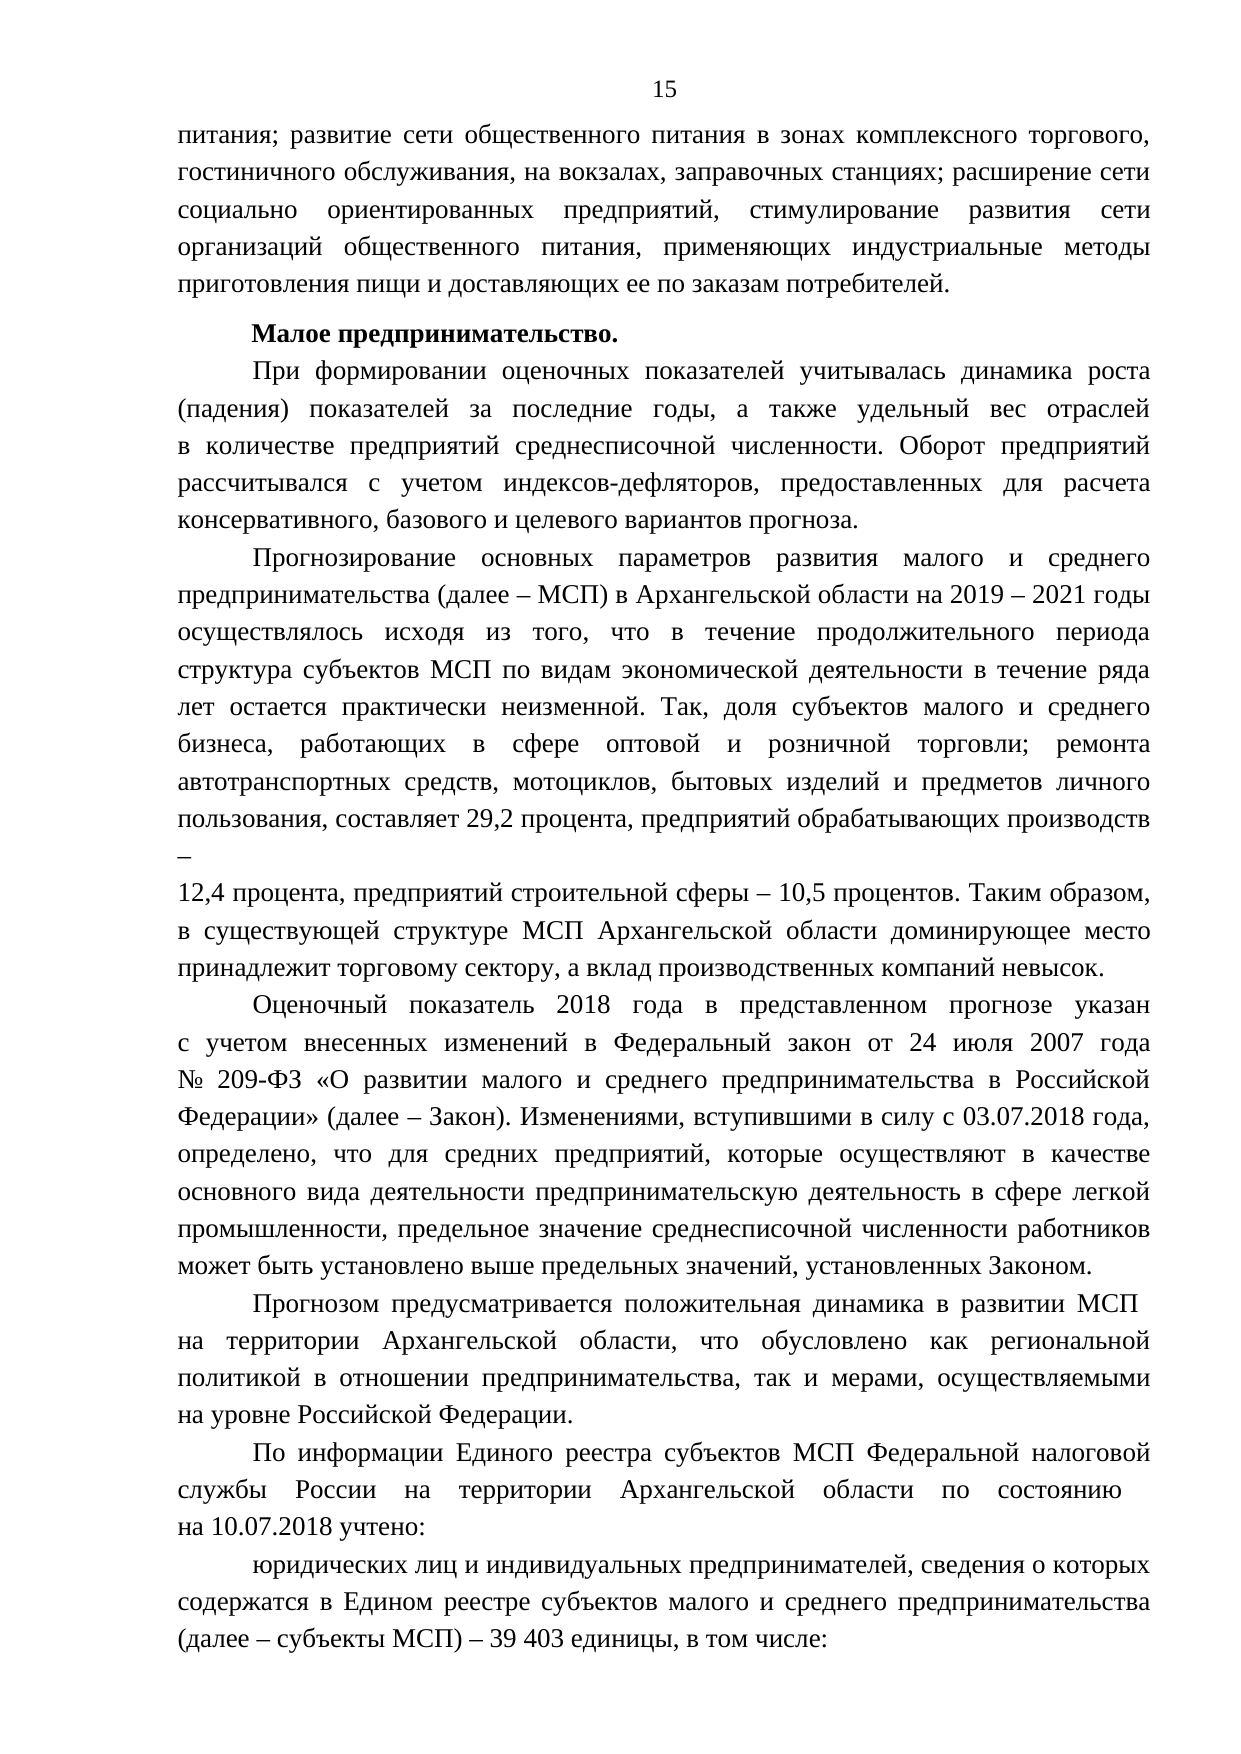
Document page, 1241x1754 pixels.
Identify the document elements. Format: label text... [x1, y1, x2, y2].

subtitle Малое предпринимательство. [177, 317, 1152, 348]
text юридических лиц и индивидуальных предпринимателей, сведения о которых содержатся в Едином реестре субъектов малого и среднего предпринимательства (далее – субъекты МСП) – 39 403 единицы, в том числе: [177, 1548, 1152, 1653]
text Оценочный показатель 2018 года в представленном прогнозе указан с учетом внесенных изменений в Федеральный закон от 24 июля 2007 года № 209-ФЗ «О развитии малого и среднего предпринимательства в Российской Федерации» (далее – Закон). Изменениями, вступившими в силу с 03.07.2018 года, определено, что для средних предприятий, которые осуществляют в качестве основного вида деятельности предпринимательскую деятельность в сфере легкой промышленности, предельное значение среднесписочной численности работников может быть установлено выше предельных значений, установленных Законом. [177, 988, 1152, 1281]
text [177, 118, 1152, 298]
text По информации Единого реестра субъектов МСП Федеральной налоговой службы России на территории Архангельской области по состоянию на 10.07.2018 учтено: [177, 1436, 1152, 1542]
text Прогнозирование основных параметров развития малого и среднего предпринимательства (далее – МСП) в Архангельской области на 2019 – 2021 годы осуществлялось исходя из того, что в течение продолжительного периода структура субъектов МСП по видам экономической деятельности в течение ряда лет остается практически неизменной. Так, доля субъектов малого и среднего бизнеса, работающих в сфере оптовой и розничной торговли; ремонта автотранспортных средств, мотоциклов, бытовых изделий и предметов личного пользования, составляет 29,2 процента, предприятий обрабатывающих производств – 12,4 процента, предприятий строительной сферы – 10,5 процентов. Таким образом, в существующей структуре МСП Архангельской области доминирующее место принадлежит торговому сектору, а вклад производственных компаний невысок. [177, 541, 1152, 982]
text Прогнозом предусматривается положительная динамика в развитии МСП на территории Архангельской области, что обусловлено как региональной политикой в отношении предпринимательства, так и мерами, осуществляемыми на уровне Российской Федерации. [177, 1287, 1152, 1430]
text При формировании оценочных показателей учитывалась динамика роста (падения) показателей за последние годы, а также удельный вес отраслей в количестве предприятий среднесписочной численности. Оборот предприятий рассчитывался с учетом индексов-дефляторов, предоставленных для расчета консервативного, базового и целевого вариантов прогноза. [177, 354, 1152, 535]
